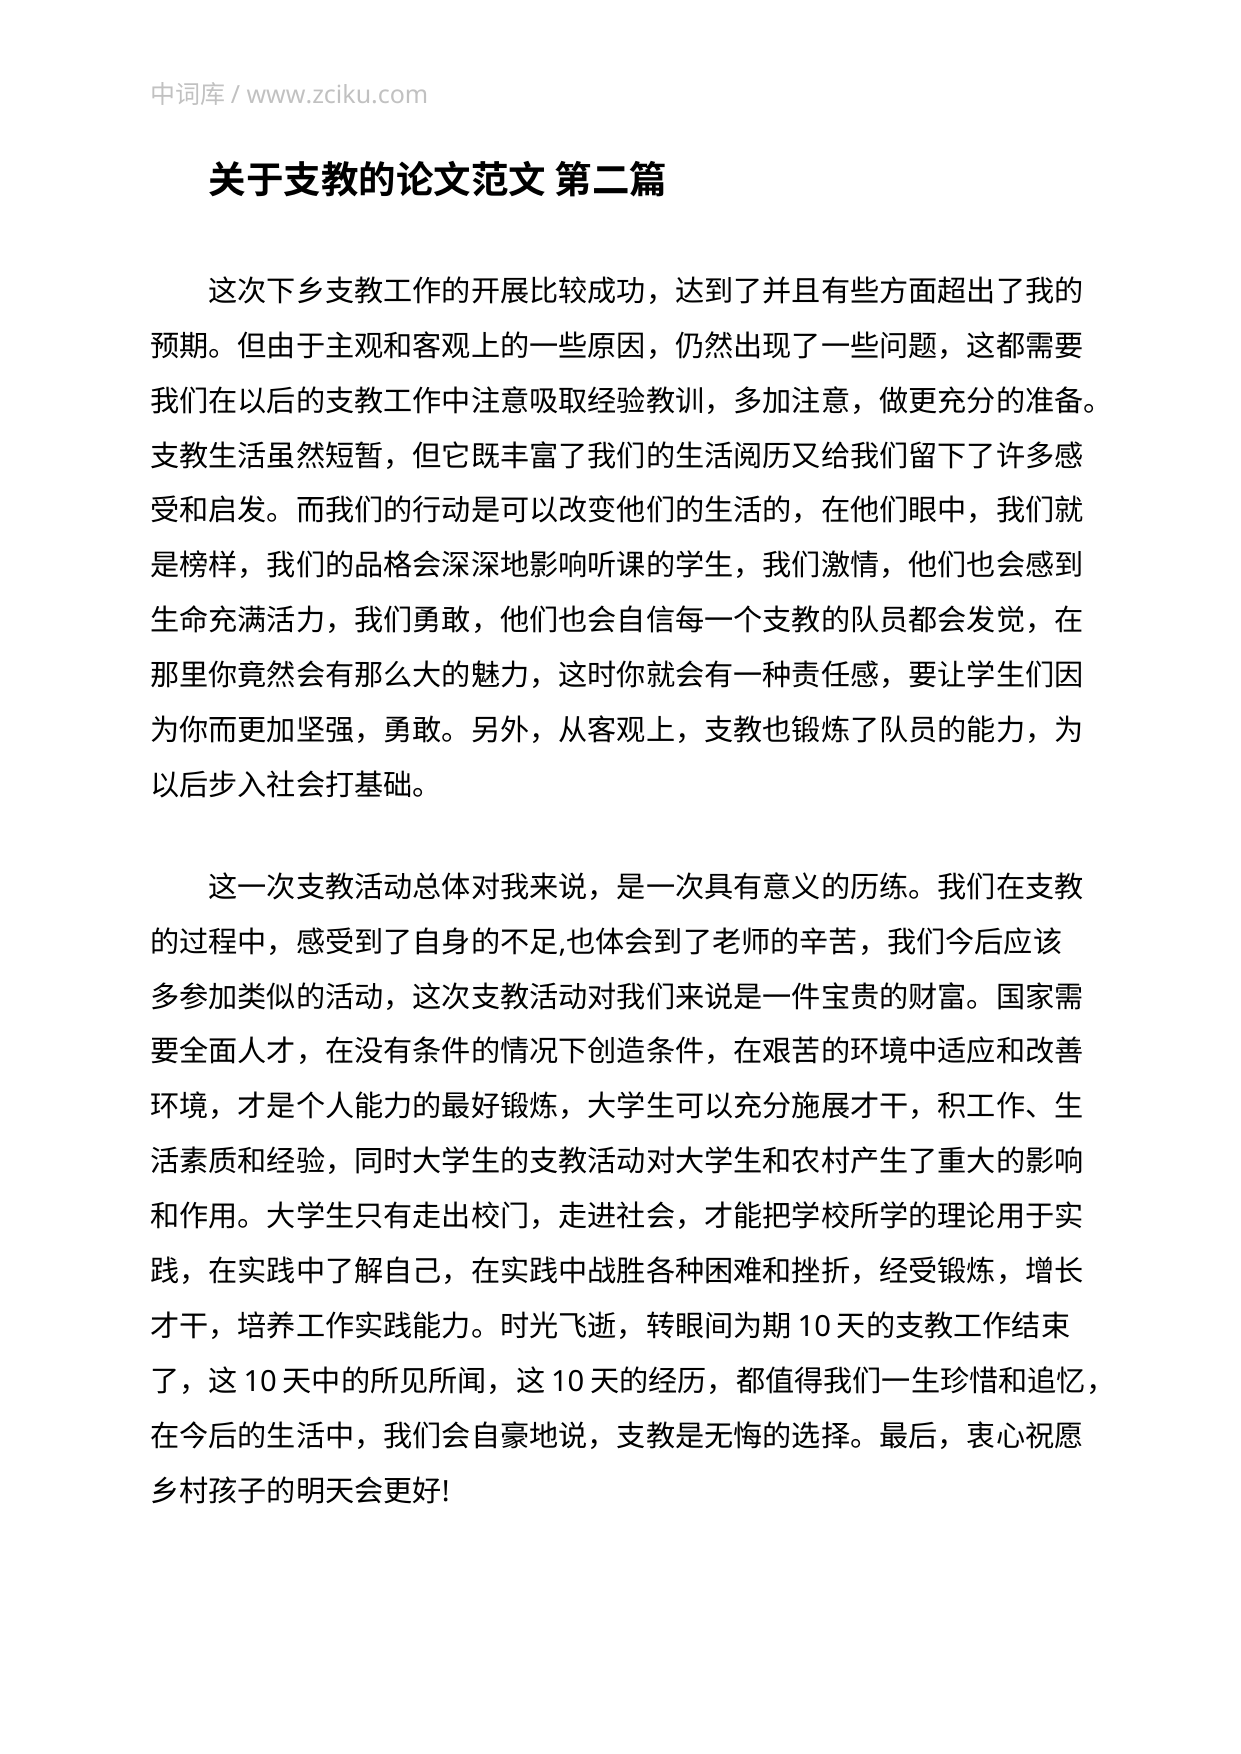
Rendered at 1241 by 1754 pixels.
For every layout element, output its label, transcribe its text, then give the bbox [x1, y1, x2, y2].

text 关于支教的论文范文 第二篇 [150, 150, 1090, 204]
text 这一次支教活动总体对我来说，是一次具有意义的历练。我们在支教的过程中，感受到了自身的不足,也体会到了老师的辛苦，我们今后应该多参加类似的活动，这次支教活动对我们来说是一件宝贵的财富。国家需要全面人才，在没有条件的情况下创造条件，在艰苦的环境中适应和改善环境，才是个人能力的最好锻炼，大学生可以充分施展才干，积工作、生活素质和经验，同时大学生的支教活动对大学生和农村产生了重大的影响和作用。大学生只有走出校门，走进社会，才能把学校所学的理论用于实践，在实践中了解自己，在实践中战胜各种困难和挫折，经受锻炼，增长才干，培养工作实践能力。时光飞逝，转眼间为期10天的支教工作结束了，这10天中的所见所闻，这10天的经历，都值得我们一生珍惜和追忆，在今后的生活中，我们会自豪地说，支教是无悔的选择。最后，衷心祝愿乡村孩子的明天会更好! [150, 863, 1090, 1510]
text 这次下乡支教工作的开展比较成功，达到了并且有些方面超出了我的预期。但由于主观和客观上的一些原因，仍然出现了一些问题，这都需要我们在以后的支教工作中注意吸取经验教训，多加注意，做更充分的准备。支教生活虽然短暂，但它既丰富了我们的生活阅历又给我们留下了许多感受和启发。而我们的行动是可以改变他们的生活的，在他们眼中，我们就是榜样，我们的品格会深深地影响听课的学生，我们激情，他们也会感到生命充满活力，我们勇敢，他们也会自信每一个支教的队员都会发觉，在那里你竟然会有那么大的魅力，这时你就会有一种责任感，要让学生们因为你而更加坚强，勇敢。另外，从客观上，支教也锻炼了队员的能力，为以后步入社会打基础。 [150, 267, 1090, 804]
